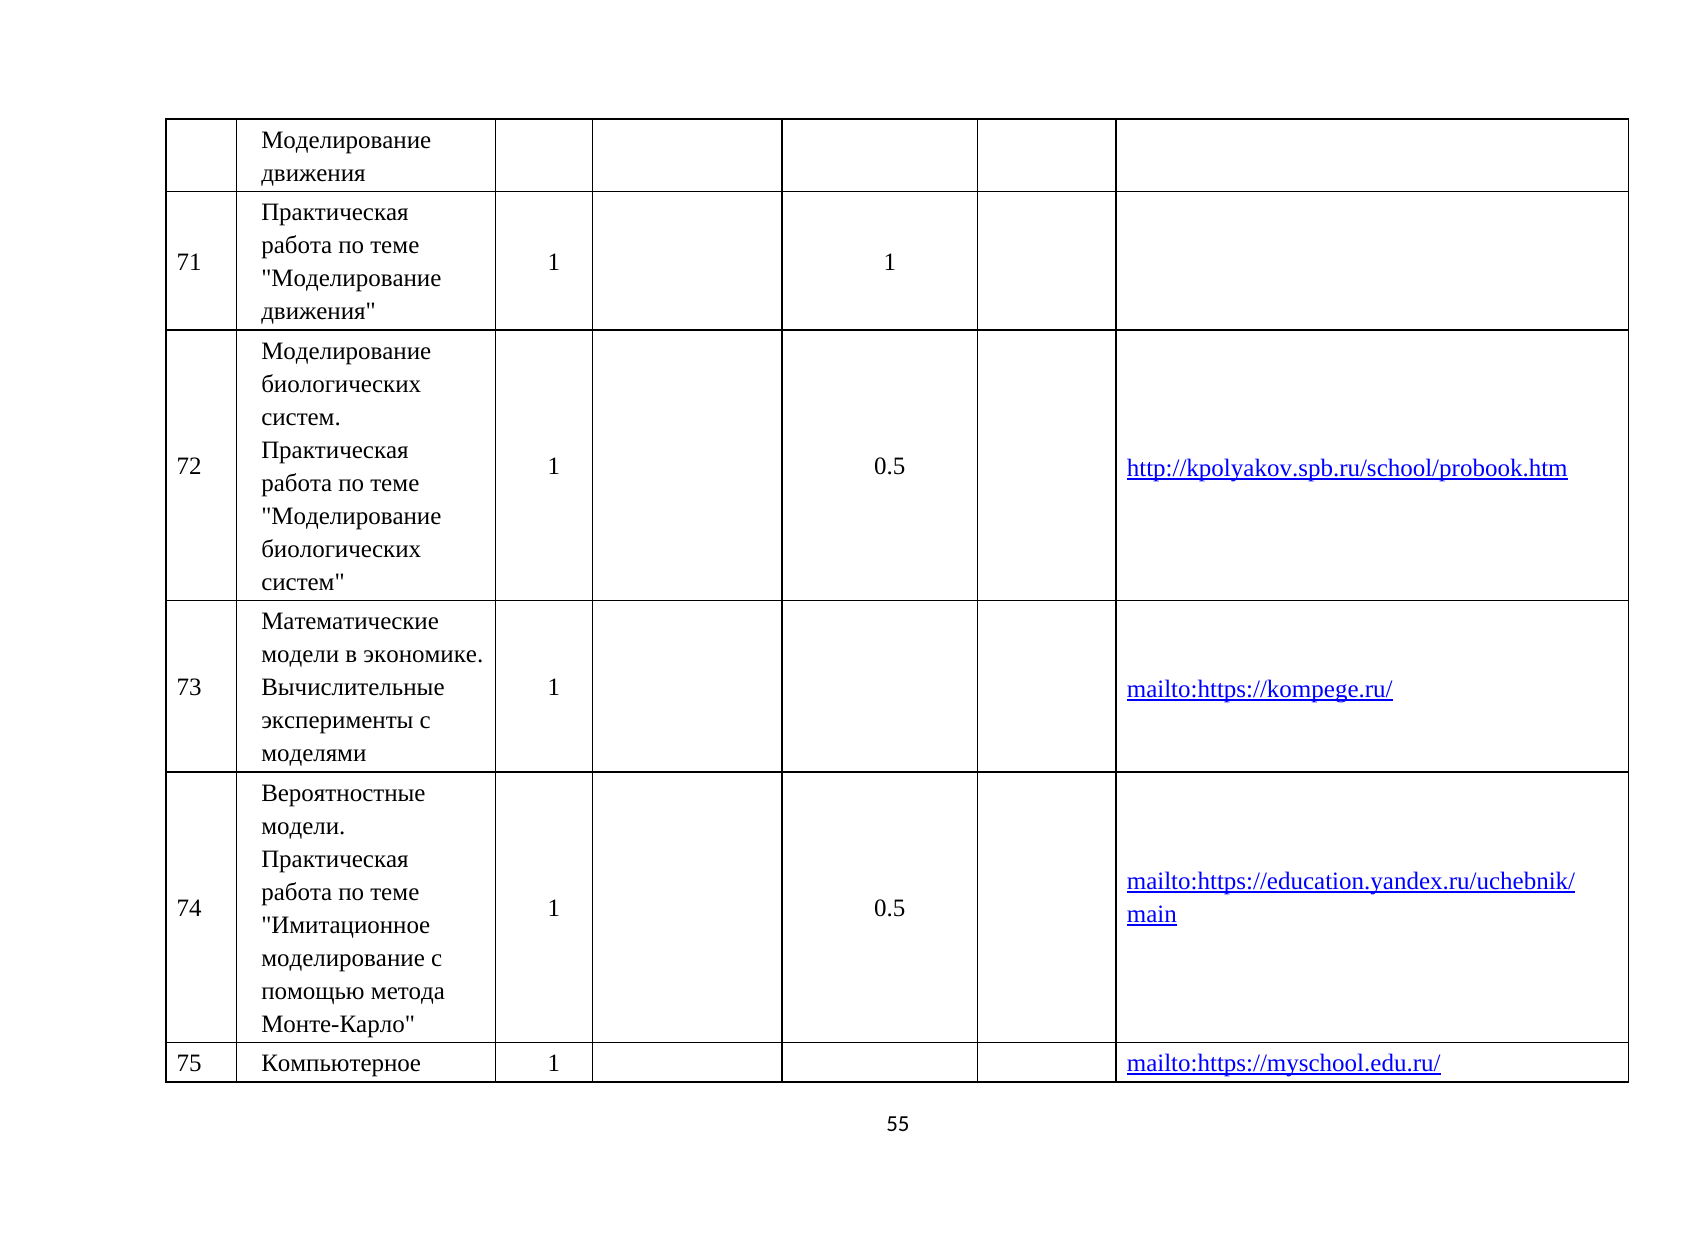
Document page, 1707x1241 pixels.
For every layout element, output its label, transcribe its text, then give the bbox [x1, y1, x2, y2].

table_cell 71 [167, 192, 236, 329]
table_cell 1 [496, 601, 592, 771]
table_cell mailto:https://kompege.ru/ [1117, 601, 1628, 771]
table_cell 70 [167, 120, 236, 191]
table_cell [978, 1043, 1115, 1081]
table_cell [593, 601, 781, 771]
table_cell 1 [496, 192, 592, 329]
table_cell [1117, 1043, 1628, 1081]
table_cell 0.5 [783, 331, 977, 599]
table_cell mailto:https://education.yandex.ru/uchebnik/main [1117, 773, 1628, 1041]
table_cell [237, 120, 495, 191]
table_cell [1117, 192, 1628, 329]
table_cell 72 [167, 331, 236, 599]
table_cell Моделирование биологических систем. Практическая работа по теме "Моделирование биологических систем" [237, 331, 495, 599]
table_cell [783, 120, 977, 191]
table_cell [593, 331, 781, 599]
table_cell Математические модели в экономике. Вычислительные эксперименты с моделями [237, 601, 495, 771]
table_cell 1 [783, 192, 977, 329]
table_cell 0.5 [783, 773, 977, 1041]
table_cell [593, 192, 781, 329]
table_cell 1 [496, 331, 592, 599]
table_cell [593, 1043, 781, 1081]
table_cell 75 [167, 1043, 236, 1081]
table_cell [978, 120, 1115, 191]
table_cell 1 [496, 120, 592, 191]
table_cell [978, 601, 1115, 771]
table_cell 1 [496, 773, 592, 1041]
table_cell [237, 1043, 495, 1081]
table_cell Практическая работа по теме "Моделирование движения" [237, 192, 495, 329]
table_cell [978, 773, 1115, 1041]
table_cell Вероятностные модели. Практическая работа по теме "Имитационное моделирование с помощью метода Монте-Карло" [237, 773, 495, 1041]
table_cell [783, 1043, 977, 1081]
table_cell [593, 773, 781, 1041]
table_cell http://kpolyakov.spb.ru/school/probook.htm [1117, 331, 1628, 599]
table_cell [593, 120, 781, 191]
table_cell [783, 601, 977, 771]
table_cell [978, 331, 1115, 599]
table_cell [1117, 120, 1628, 191]
table_cell 74 [167, 773, 236, 1041]
table_cell 73 [167, 601, 236, 771]
table_cell [978, 192, 1115, 329]
table_cell 1 [496, 1043, 592, 1081]
